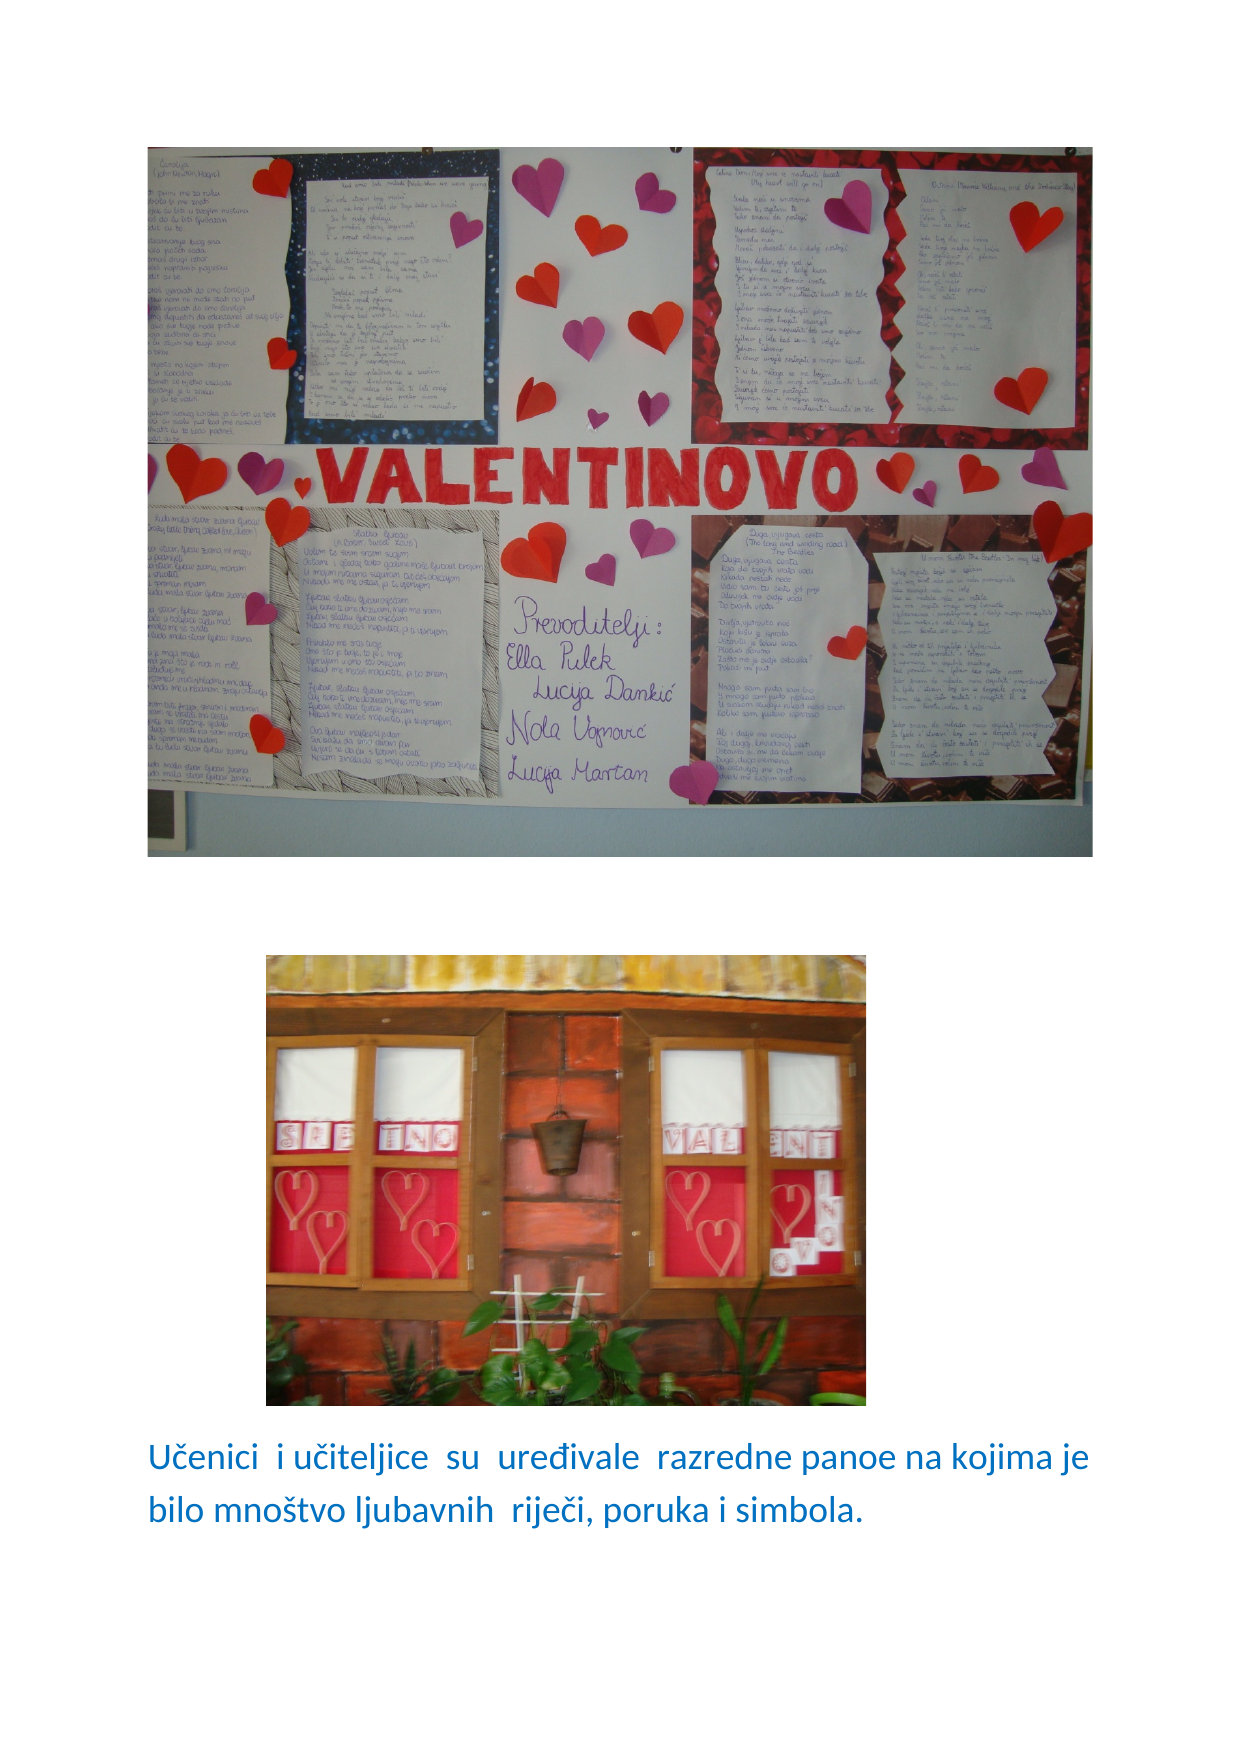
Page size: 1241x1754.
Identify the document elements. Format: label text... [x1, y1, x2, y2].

picture [147, 147, 1093, 857]
text Učenici i učiteljice su uređivale razredne panoe na kojima je bilo mnoštvo ljubavnih riječi, poruka i simbola. [148, 1433, 1093, 1531]
picture [266, 955, 867, 1406]
